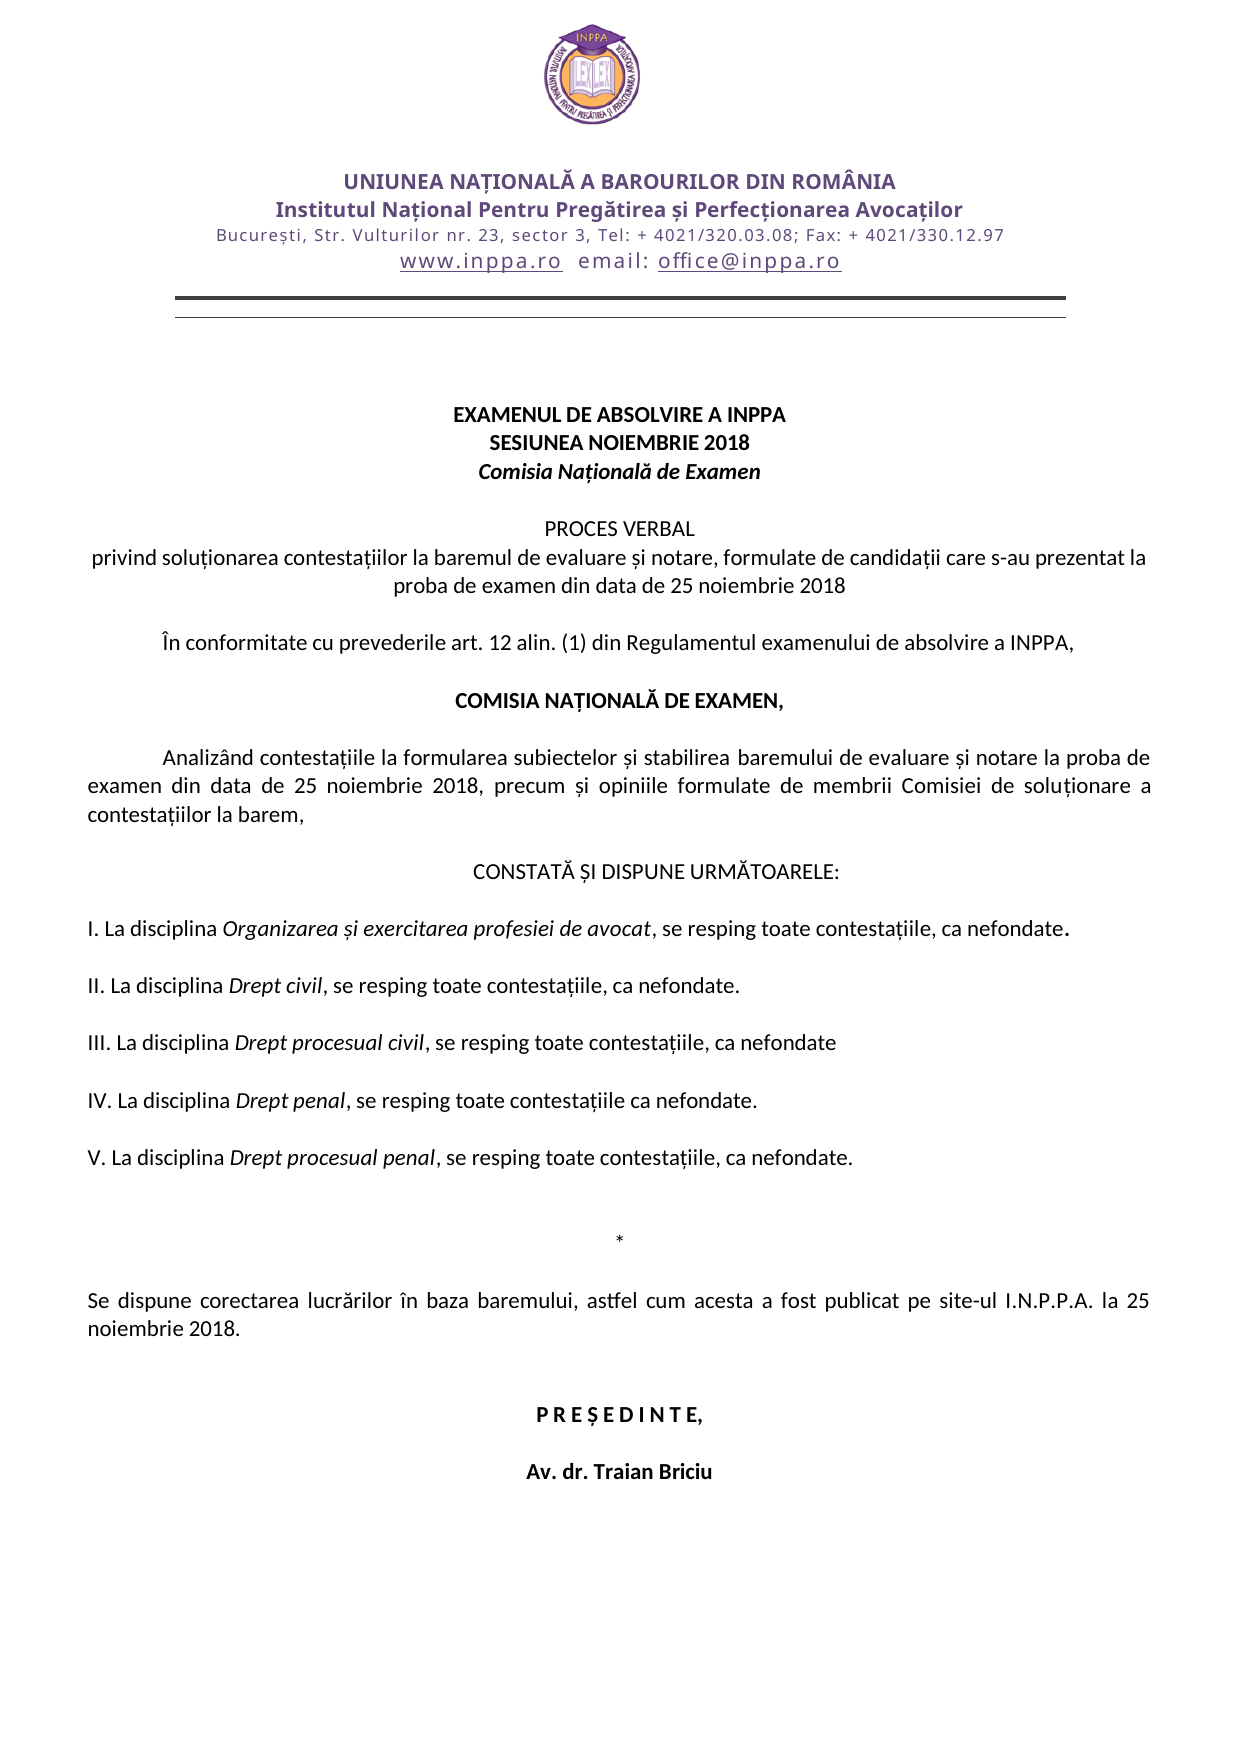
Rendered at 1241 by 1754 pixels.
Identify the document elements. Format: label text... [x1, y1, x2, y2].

text Bucureşti, Str. Vulturilor nr. 23, sector 3, Tel: + 4021/320.03.08; Fax: + 4021/330.12.97 [12, 224, 1208, 246]
text P R E Ş E D I N T E, [87, 1400, 1152, 1428]
text COMISIA NAŢIONALĂ DE EXAMEN, [87, 686, 1152, 714]
text UNIUNEA NAŢIONALĂ A BAROURILOR DIN ROMÂNIA [87, 167, 1152, 195]
text V. La disciplina Drept procesual penal, se resping toate contestaţiile, ca nefondate. [87, 1143, 1152, 1171]
text IV. La disciplina Drept penal, se resping toate contestaţiile ca nefondate. [87, 1086, 1152, 1114]
picture [529, 18, 651, 131]
text Analizând contestaţiile la formularea subiectelor şi stabilirea baremului de evaluare şi notare la proba de examen din data de 25 noiembrie 2018, precum şi opiniile formulate de membrii Comisiei de soluționare a contestațiilor la barem, [87, 743, 1152, 828]
text Comisia Naţională de Examen [87, 457, 1152, 485]
text SESIUNEA NOIEMBRIE 2018 [87, 428, 1152, 457]
text EXAMENUL DE ABSOLVIRE A INPPA [87, 400, 1152, 428]
text În conformitate cu prevederile art. 12 alin. (1) din Regulamentul examenului de absolvire a INPPA, [87, 628, 1152, 657]
text CONSTATĂ ŞI DISPUNE URMĂTOARELE: [161, 857, 1152, 885]
text III. La disciplina Drept procesual civil, se resping toate contestaţiile, ca nefondate [87, 1028, 1152, 1057]
text I. La disciplina Organizarea și exercitarea profesiei de avocat, se resping toate contestaţiile, ca nefondate. [87, 914, 1152, 942]
text PROCES VERBAL [87, 514, 1152, 542]
text Institutul Naţional Pentru Pregătirea şi Perfecţionarea Avocaţilor [87, 195, 1152, 224]
text * [87, 1228, 1152, 1257]
text II. La disciplina Drept civil, se resping toate contestaţiile, ca nefondate. [87, 971, 1152, 999]
text www.inppa.ro email: office@inppa.ro [87, 246, 1152, 275]
text Se dispune corectarea lucrărilor în baza baremului, astfel cum acesta a fost publicat pe site-ul I.N.P.P.A. la 25 noiembrie 2018. [87, 1286, 1152, 1343]
text Av. dr. Traian Briciu [87, 1457, 1152, 1485]
text privind soluţionarea contestaţiilor la baremul de evaluare şi notare, formulate de candidaţii care s-au prezentat la proba de examen din data de 25 noiembrie 2018 [87, 542, 1152, 599]
